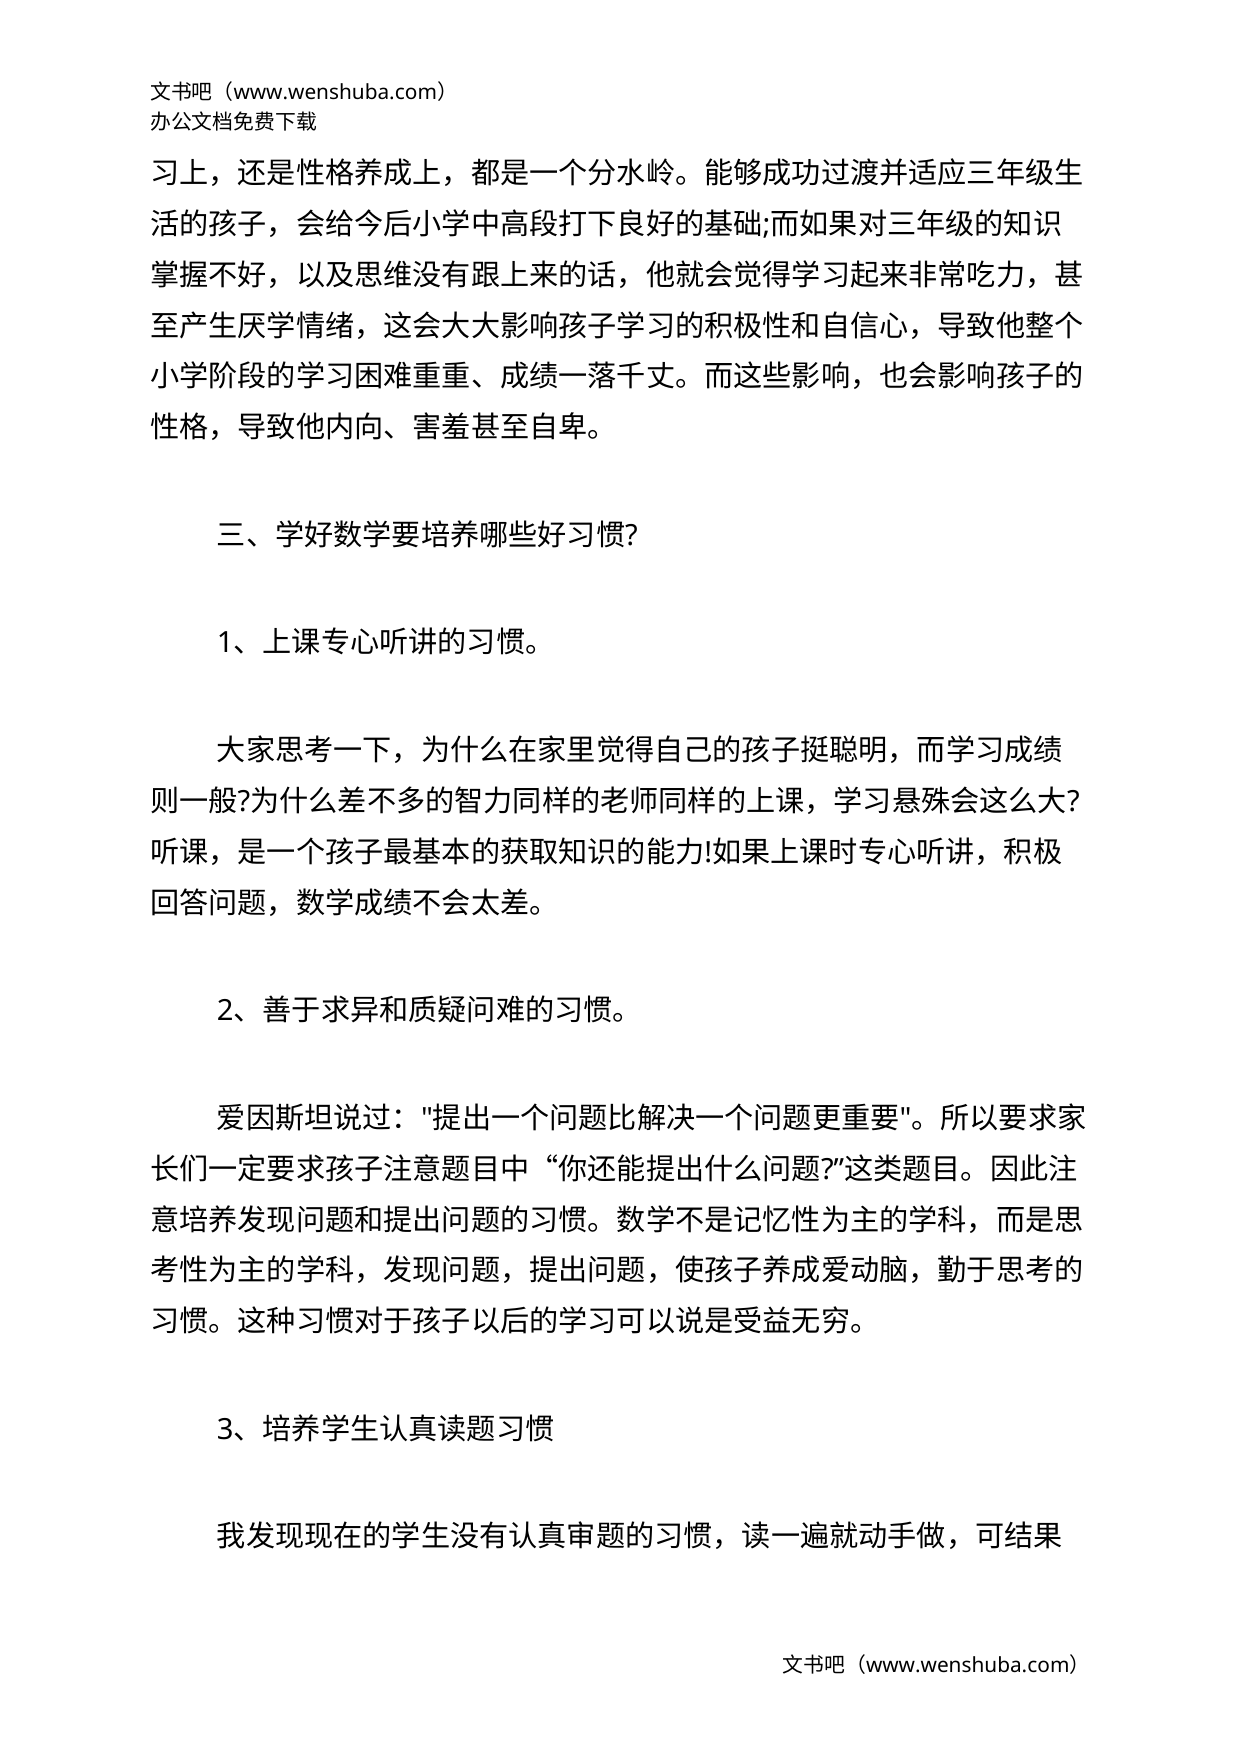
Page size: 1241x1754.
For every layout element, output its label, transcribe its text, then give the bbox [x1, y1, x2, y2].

text 爱因斯坦说过："提出一个问题比解决一个问题更重要"。所以要求家长们一定要求孩子注意题目中“你还能提出什么问题?”这类题目。因此注意培养发现问题和提出问题的习惯。数学不是记忆性为主的学科，而是思考性为主的学科，发现问题，提出问题，使孩子养成爱动脑，勤于思考的习惯。这种习惯对于孩子以后的学习可以说是受益无穷。 [150, 1094, 1090, 1340]
text 1、上课专心听讲的习惯。 [150, 619, 1090, 661]
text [150, 1513, 1090, 1555]
text 大家思考一下，为什么在家里觉得自己的孩子挺聪明，而学习成绩则一般?为什么差不多的智力同样的老师同样的上课，学习悬殊会这么大?听课，是一个孩子最基本的获取知识的能力!如果上课时专心听讲，积极回答问题，数学成绩不会太差。 [150, 727, 1090, 921]
text 2、善于求异和质疑问难的习惯。 [150, 987, 1090, 1029]
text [150, 150, 1090, 446]
text 三、学好数学要培养哪些好习惯? [150, 511, 1090, 554]
text 3、培养学生认真读题习惯 [150, 1405, 1090, 1448]
